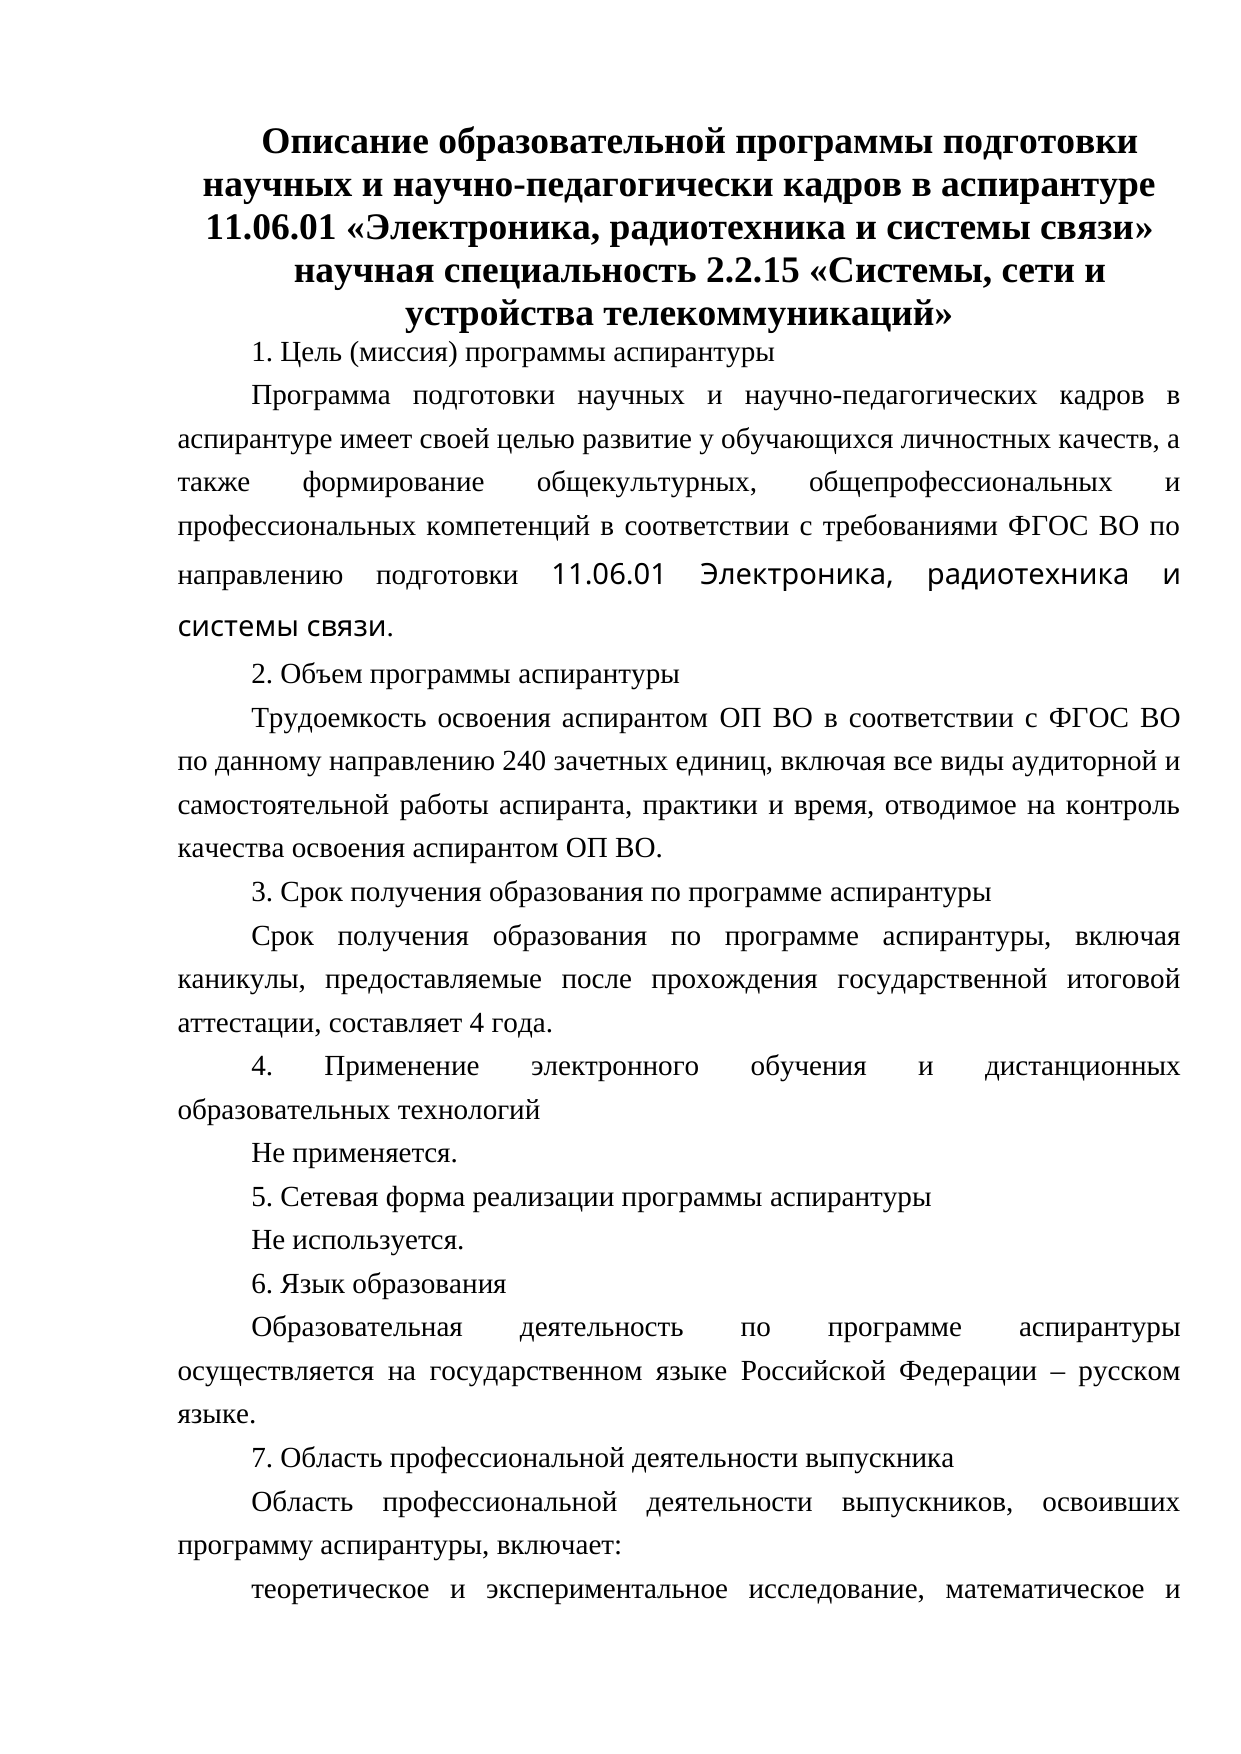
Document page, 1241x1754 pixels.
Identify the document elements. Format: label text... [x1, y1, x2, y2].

text 3. Срок получения образования по программе аспирантуры [177, 874, 1181, 908]
text научная специальность 2.2.15 «Системы, сети и устройства телекоммуникаций» [177, 247, 1181, 334]
text 6. Язык образования [177, 1266, 1181, 1299]
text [177, 1571, 1181, 1604]
text Программа подготовки научных и научно-педагогических кадров в аспирантуре имеет своей целью развитие у обучающихся личностных качеств, а также формирование общекультурных, общепрофессиональных и профессиональных компетенций в соответствии с требованиями ФГОС ВО по направлению подготовки 11.06.01 Электроника, радиотехника и системы связи. [177, 377, 1181, 644]
text Область профессиональной деятельности выпускников, освоивших программу аспирантуры, включает: [177, 1484, 1181, 1561]
text Срок получения образования по программе аспирантуры, включая каникулы, предоставляемые после прохождения государственной итоговой аттестации, составляет 4 года. [177, 918, 1181, 1038]
text Описание образовательной программы подготовки научных и научно-педагогически кадров в аспирантуре 11.06.01 «Электроника, радиотехника и системы связи» [177, 118, 1181, 247]
text 5. Сетевая форма реализации программы аспирантуры [177, 1179, 1181, 1212]
text Не используется. [177, 1222, 1181, 1256]
text 7. Область профессиональной деятельности выпускника [177, 1440, 1181, 1474]
text Трудоемкость освоения аспирантом ОП ВО в соответствии с ФГОС ВО по данному направлению 240 зачетных единиц, включая все виды аудиторной и самостоятельной работы аспиранта, практики и время, отводимое на контроль качества освоения аспирантом ОП ВО. [177, 700, 1181, 864]
text 1. Цель (миссия) программы аспирантуры [177, 334, 1181, 367]
text Не применяется. [177, 1135, 1181, 1169]
text 4. Применение электронного обучения и дистанционных образовательных технологий [177, 1048, 1181, 1125]
text Образовательная деятельность по программе аспирантуры осуществляется на государственном языке Российской Федерации – русском языке. [177, 1309, 1181, 1430]
text 2. Объем программы аспирантуры [177, 656, 1181, 690]
